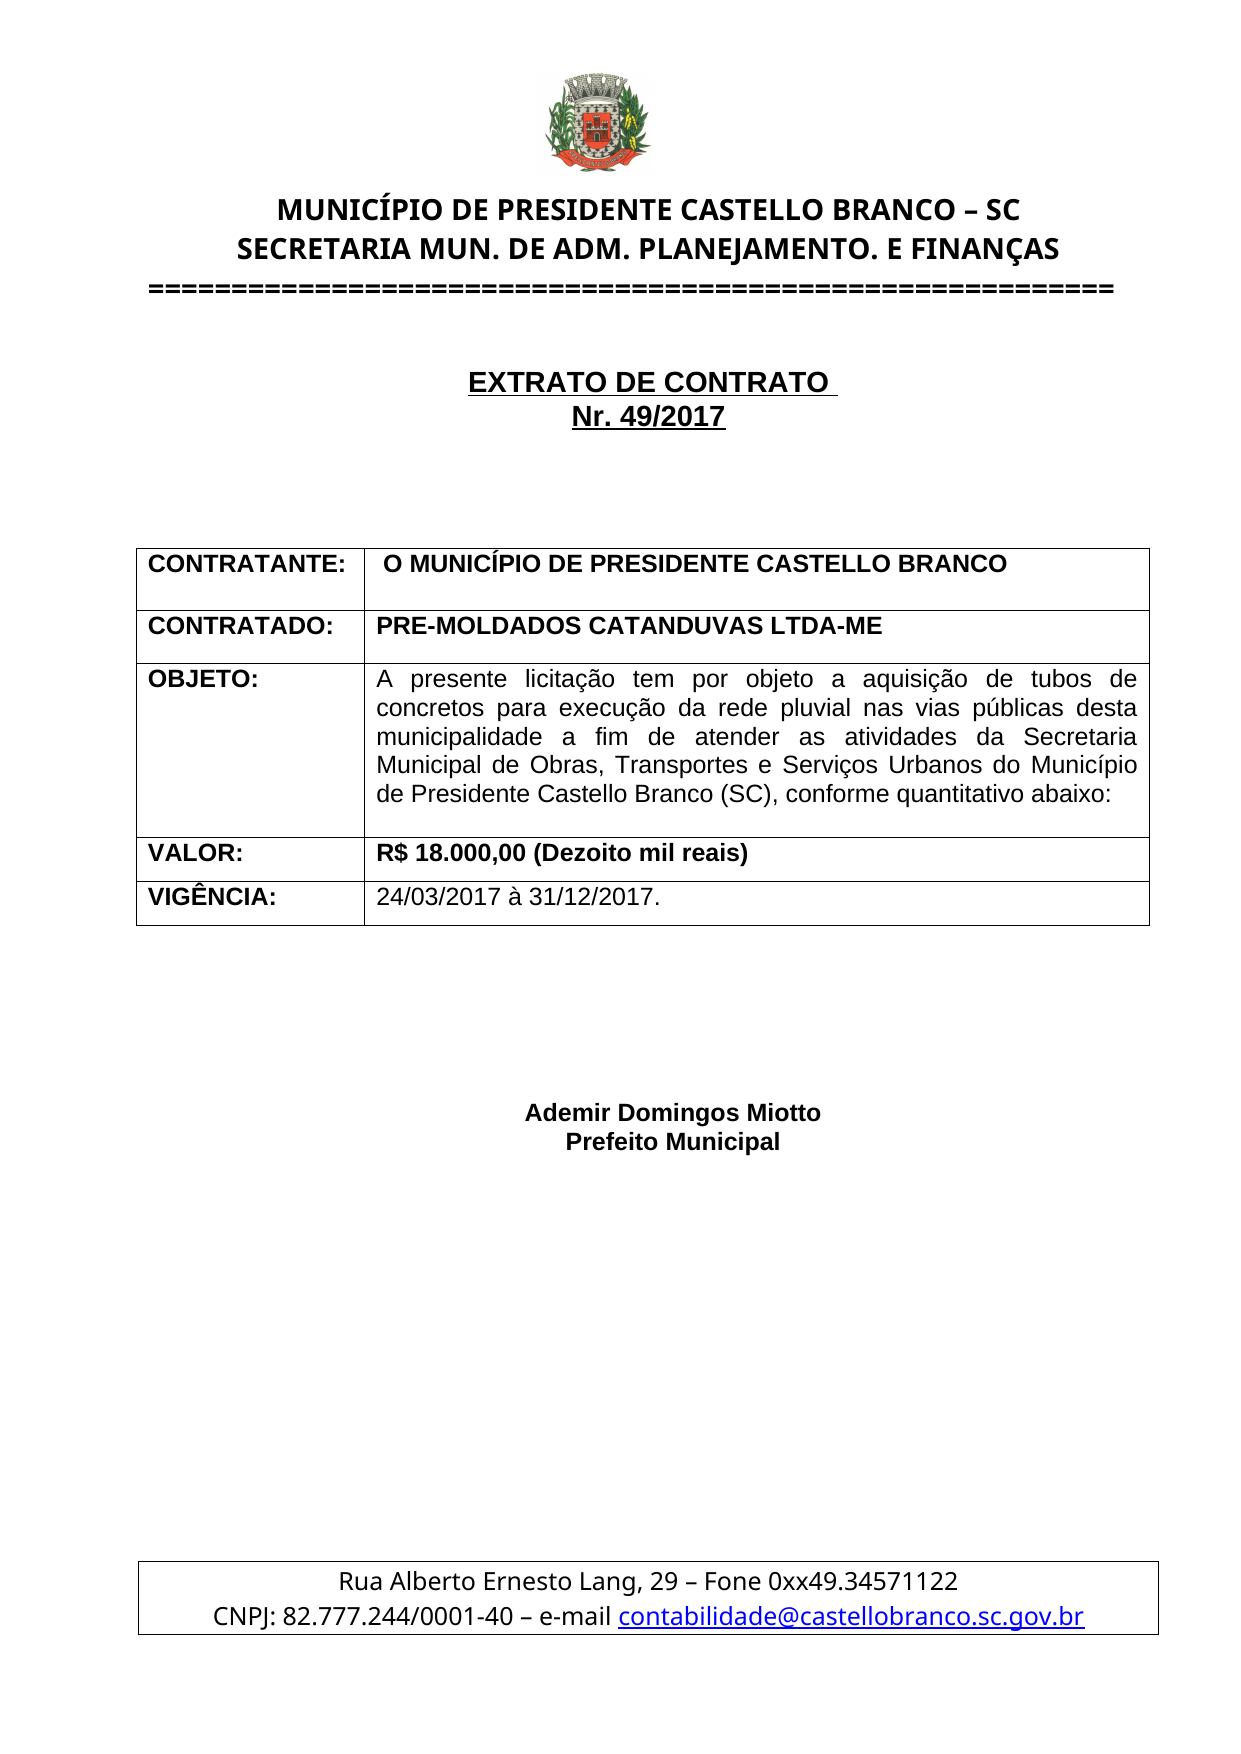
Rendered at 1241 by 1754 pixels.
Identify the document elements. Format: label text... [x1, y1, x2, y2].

table_cell 24/03/2017 à 31/12/2017. [365, 882, 1149, 925]
table_cell VALOR: [137, 838, 364, 881]
picture [537, 70, 655, 177]
table_cell PRE-MOLDADOS CATANDUVAS LTDA-ME [365, 611, 1149, 663]
table_cell VIGÊNCIA: [137, 882, 364, 925]
table_cell CONTRATADO: [137, 611, 364, 663]
table_cell A presente licitação tem por objeto a aquisição de tubos de concretos para execução da rede pluvial nas vias públicas desta municipalidade a fim de atender as atividades da Secretaria Municipal de Obras, Transportes e Serviços Urbanos do Município de Presidente Castello Branco (SC), conforme quantitativo abaixo: [365, 664, 1149, 837]
table_header O MUNICÍPIO DE PRESIDENTE CASTELLO BRANCO [365, 549, 1149, 610]
table_cell R$ 18.000,00 (Dezoito mil reais) [365, 838, 1149, 881]
table_header CONTRATANTE: [137, 549, 364, 610]
table_cell OBJETO: [137, 664, 364, 837]
text EXTRATO DE CONTRATO [148, 365, 1149, 399]
text Nr. 49/2017 [148, 399, 1149, 432]
